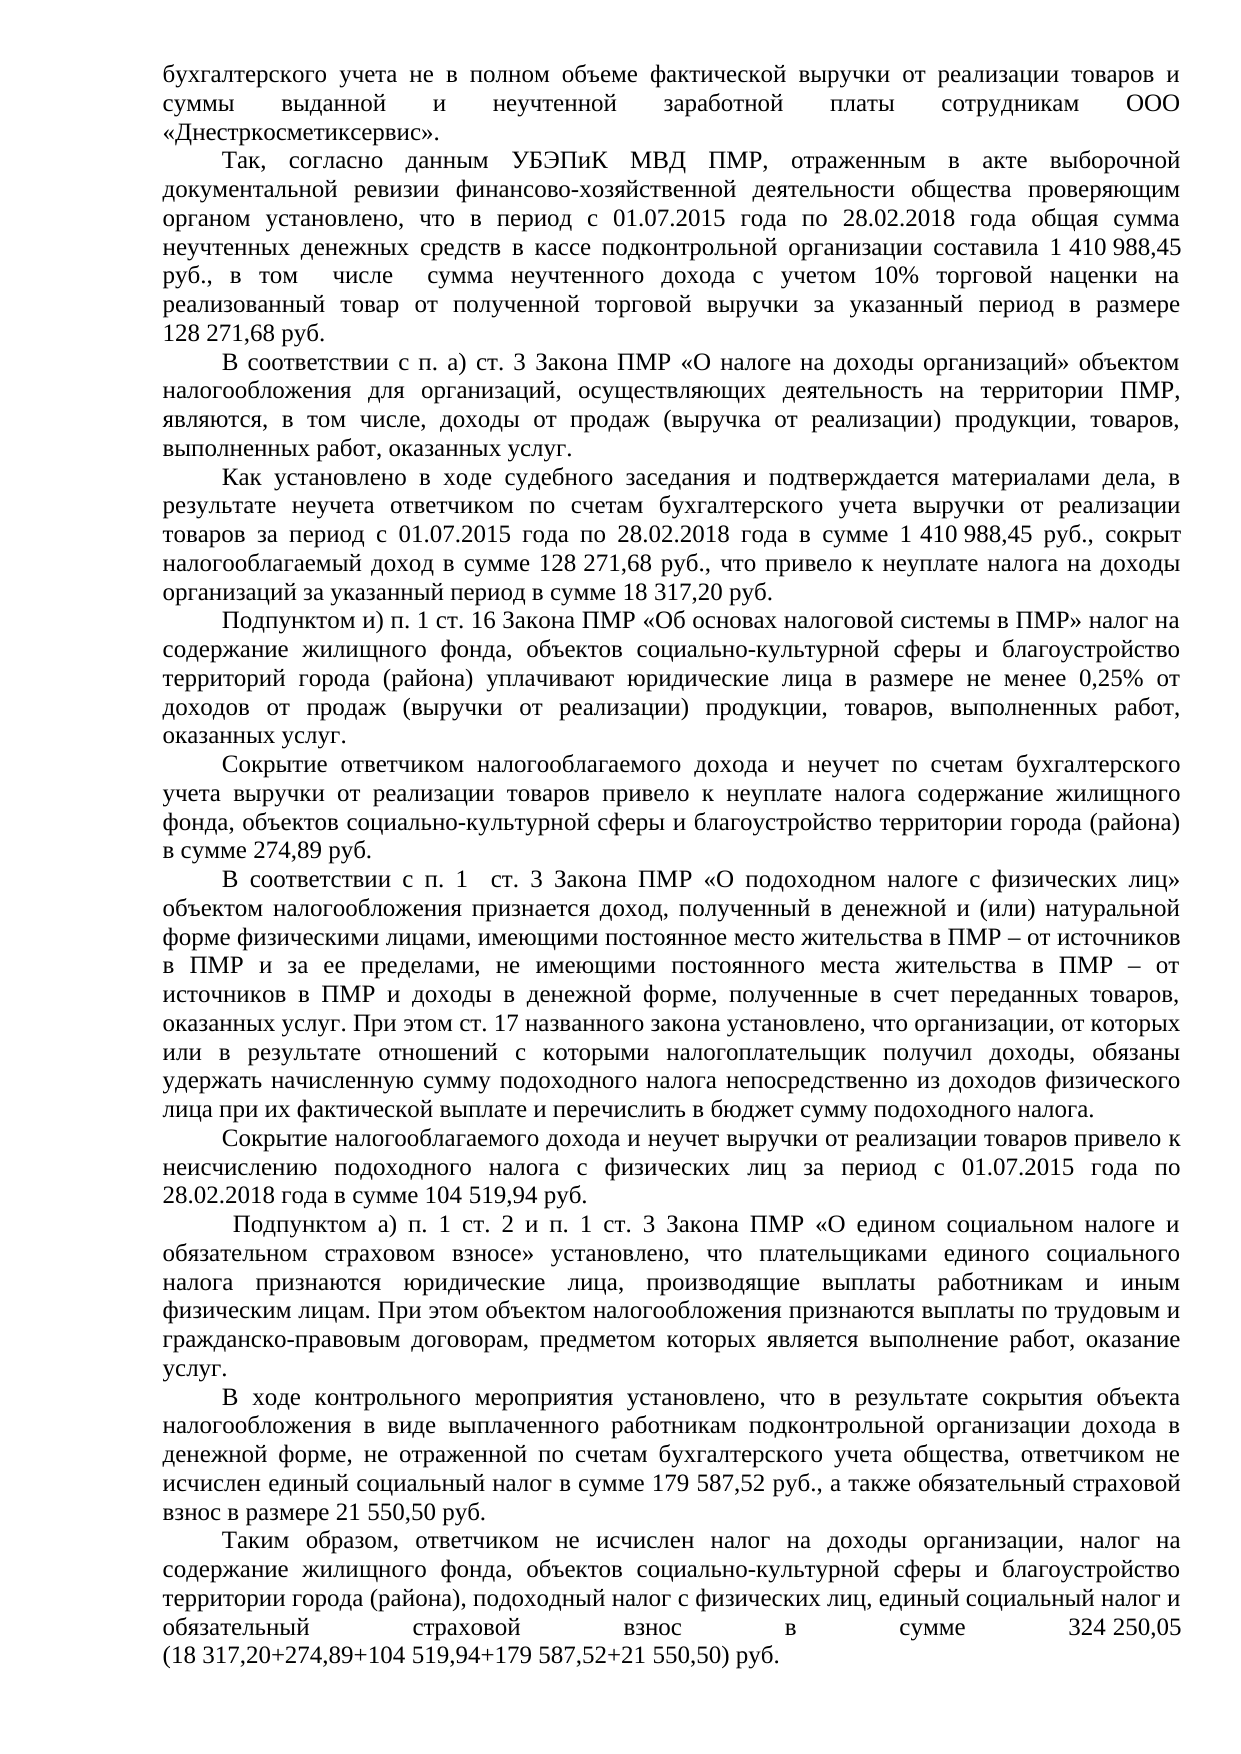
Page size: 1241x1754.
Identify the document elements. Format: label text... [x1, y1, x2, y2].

text В соответствии с п. а) ст. 3 Закона ПМР «О налоге на доходы организаций» объектом налогообложения для организаций, осуществляющих деятельность на территории ПМР, являются, в том числе, доходы от продаж (выручка от реализации) продукции, товаров, выполненных работ, оказанных услуг. [162, 347, 1181, 462]
text Подпунктом и) п. 1 ст. 16 Закона ПМР «Об основах налоговой системы в ПМР» налог на содержание жилищного фонда, объектов социально-культурной сферы и благоустройство территорий города (района) уплачивают юридические лица в размере не менее 0,25% от доходов от продаж (выручки от реализации) продукции, товаров, выполненных работ, оказанных услуг. [162, 605, 1181, 749]
text Таким образом, ответчиком не исчислен налог на доходы организации, налог на содержание жилищного фонда, объектов социально-культурной сферы и благоустройство территории города (района), подоходный налог с физических лиц, единый социальный налог и обязательный страховой взнос в сумме 324 250,05 (18 317,20+274,89+104 519,94+179 587,52+21 550,50) руб. [162, 1525, 1181, 1669]
text В ходе контрольного мероприятия установлено, что в результате сокрытия объекта налогообложения в виде выплаченного работникам подконтрольной организации дохода в денежной форме, не отраженной по счетам бухгалтерского учета общества, ответчиком не исчислен единый социальный налог в сумме 179 587,52 руб., а также обязательный страховой взнос в размере 21 550,50 руб. [162, 1382, 1181, 1525]
text Как установлено в ходе судебного заседания и подтверждается материалами дела, в результате неучета ответчиком по счетам бухгалтерского учета выручки от реализации товаров за период с 01.07.2015 года по 28.02.2018 года в сумме 1 410 988,45 руб., сокрыт налогооблагаемый доход в сумме 128 271,68 руб., что привело к неуплате налога на доходы организаций за указанный период в сумме 18 317,20 руб. [162, 462, 1181, 605]
text Так, согласно данным УБЭПиК МВД ПМР, отраженным в акте выборочной документальной ревизии финансово-хозяйственной деятельности общества проверяющим органом установлено, что в период с 01.07.2015 года по 28.02.2018 года общая сумма неучтенных денежных средств в кассе подконтрольной организации составила 1 410 988,45 руб., в том числе сумма неучтенного дохода с учетом 10% торговой наценки на реализованный товар от полученной торговой выручки за указанный период в размере 128 271,68 руб. [162, 145, 1181, 347]
text Подпунктом а) п. 1 ст. 2 и п. 1 ст. 3 Закона ПМР «О едином социальном налоге и обязательном страховом взносе» установлено, что плательщиками единого социального налога признаются юридические лица, производящие выплаты работникам и иным физическим лицам. При этом объектом налогообложения признаются выплаты по трудовым и гражданско-правовым договорам, предметом которых является выполнение работ, оказание услуг. [162, 1209, 1181, 1382]
text Сокрытие налогооблагаемого дохода и неучет выручки от реализации товаров привело к неисчислению подоходного налога с физических лиц за период с 01.07.2015 года по 28.02.2018 года в сумме 104 519,94 руб. [162, 1123, 1181, 1209]
text Сокрытие ответчиком налогооблагаемого дохода и неучет по счетам бухгалтерского учета выручки от реализации товаров привело к неуплате налога содержание жилищного фонда, объектов социально-культурной сферы и благоустройство территории города (района) в сумме 274,89 руб. [162, 749, 1181, 864]
text В соответствии с п. 1 ст. 3 Закона ПМР «О подоходном налоге с физических лиц» объектом налогообложения признается доход, полученный в денежной и (или) натуральной форме физическими лицами, имеющими постоянное место жительства в ПМР – от источников в ПМР и за ее пределами, не имеющими постоянного места жительства в ПМР – от источников в ПМР и доходы в денежной форме, полученные в счет переданных товаров, оказанных услуг. При этом ст. 17 названного закона установлено, что организации, от которых или в результате отношений с которыми налогоплательщик получил доходы, обязаны удержать начисленную сумму подоходного налога непосредственно из доходов физического лица при их фактической выплате и перечислить в бюджет сумму подоходного налога. [162, 864, 1181, 1123]
